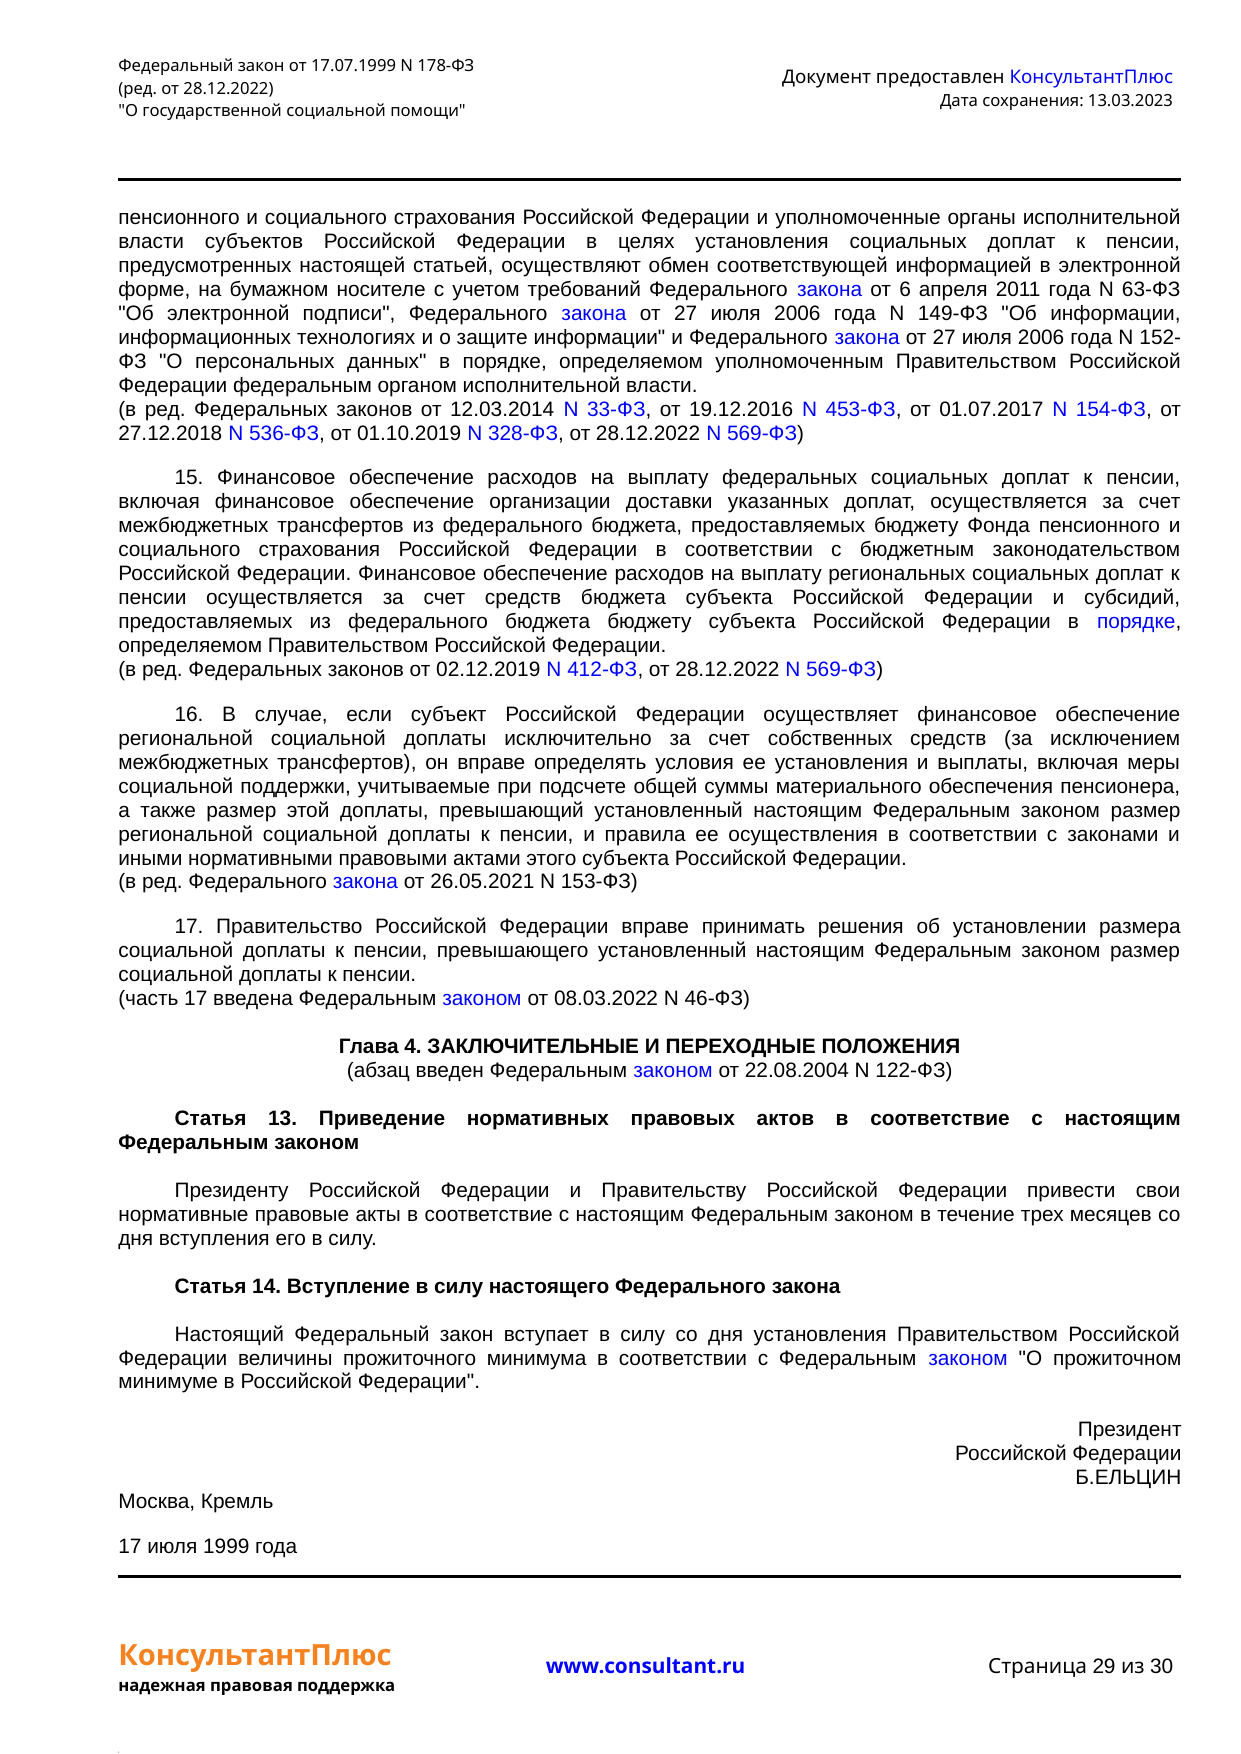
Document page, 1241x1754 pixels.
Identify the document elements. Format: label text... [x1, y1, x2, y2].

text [118, 205, 1181, 396]
text 16. В случае, если субъект Российской Федерации осуществляет финансовое обеспечение региональной социальной доплаты исключительно за счет собственных средств (за исключением межбюджетных трансфертов), он вправе определять условия ее установления и выплаты, включая меры социальной поддержки, учитываемые при подсчете общей суммы материального обеспечения пенсионера, а также размер этой доплаты, превышающий установленный настоящим Федеральным законом размер региональной социальной доплаты к пенсии, и правила ее осуществления в соответствии с законами и иными нормативными правовыми актами этого субъекта Российской Федерации. [118, 702, 1181, 869]
title Статья 14. Вступление в силу настоящего Федерального закона [118, 1273, 1181, 1297]
text 17. Правительство Российской Федерации вправе принимать решения об установлении размера социальной доплаты к пенсии, превышающего установленный настоящим Федеральным законом размер социальной доплаты к пенсии. [118, 914, 1181, 986]
text Б.ЕЛЬЦИН [118, 1465, 1181, 1489]
title Статья 13. Приведение нормативных правовых актов в соответствие с настоящим Федеральным законом [118, 1106, 1181, 1154]
text Президенту Российской Федерации и Правительству Российской Федерации привести свои нормативные правовые акты в соответствие с настоящим Федеральным законом в течение трех месяцев со дня вступления его в силу. [118, 1178, 1181, 1249]
text (абзац введен Федеральным законом от 22.08.2004 N 122-ФЗ) [118, 1058, 1181, 1082]
title Глава 4. ЗАКЛЮЧИТЕЛЬНЫЕ И ПЕРЕХОДНЫЕ ПОЛОЖЕНИЯ [118, 1034, 1181, 1058]
text 15. Финансовое обеспечение расходов на выплату федеральных социальных доплат к пенсии, включая финансовое обеспечение организации доставки указанных доплат, осуществляется за счет межбюджетных трансфертов из федерального бюджета, предоставляемых бюджету Фонда пенсионного и социального страхования Российской Федерации в соответствии с бюджетным законодательством Российской Федерации. Финансовое обеспечение расходов на выплату региональных социальных доплат к пенсии осуществляется за счет средств бюджета субъекта Российской Федерации и субсидий, предоставляемых из федерального бюджета бюджету субъекта Российской Федерации в порядке, определяемом Правительством Российской Федерации. [118, 465, 1181, 657]
text Москва, Кремль [118, 1489, 1181, 1513]
text Настоящий Федеральный закон вступает в силу со дня установления Правительством Российской Федерации величины прожиточного минимума в соответствии с Федеральным законом "О прожиточном минимуме в Российской Федерации". [118, 1321, 1181, 1393]
text (в ред. Федерального закона от 26.05.2021 N 153-ФЗ) [118, 869, 1181, 893]
text Президент [118, 1417, 1181, 1441]
text (в ред. Федеральных законов от 12.03.2014 N 33-ФЗ, от 19.12.2016 N 453-ФЗ, от 01.07.2017 N 154-ФЗ, от 27.12.2018 N 536-ФЗ, от 01.10.2019 N 328-ФЗ, от 28.12.2022 N 569-ФЗ) [118, 396, 1181, 444]
text (в ред. Федеральных законов от 02.12.2019 N 412-ФЗ, от 28.12.2022 N 569-ФЗ) [118, 657, 1181, 681]
text 17 июля 1999 года [118, 1534, 1181, 1558]
text Российской Федерации [118, 1441, 1181, 1465]
text (часть 17 введена Федеральным законом от 08.03.2022 N 46-ФЗ) [118, 986, 1181, 1010]
